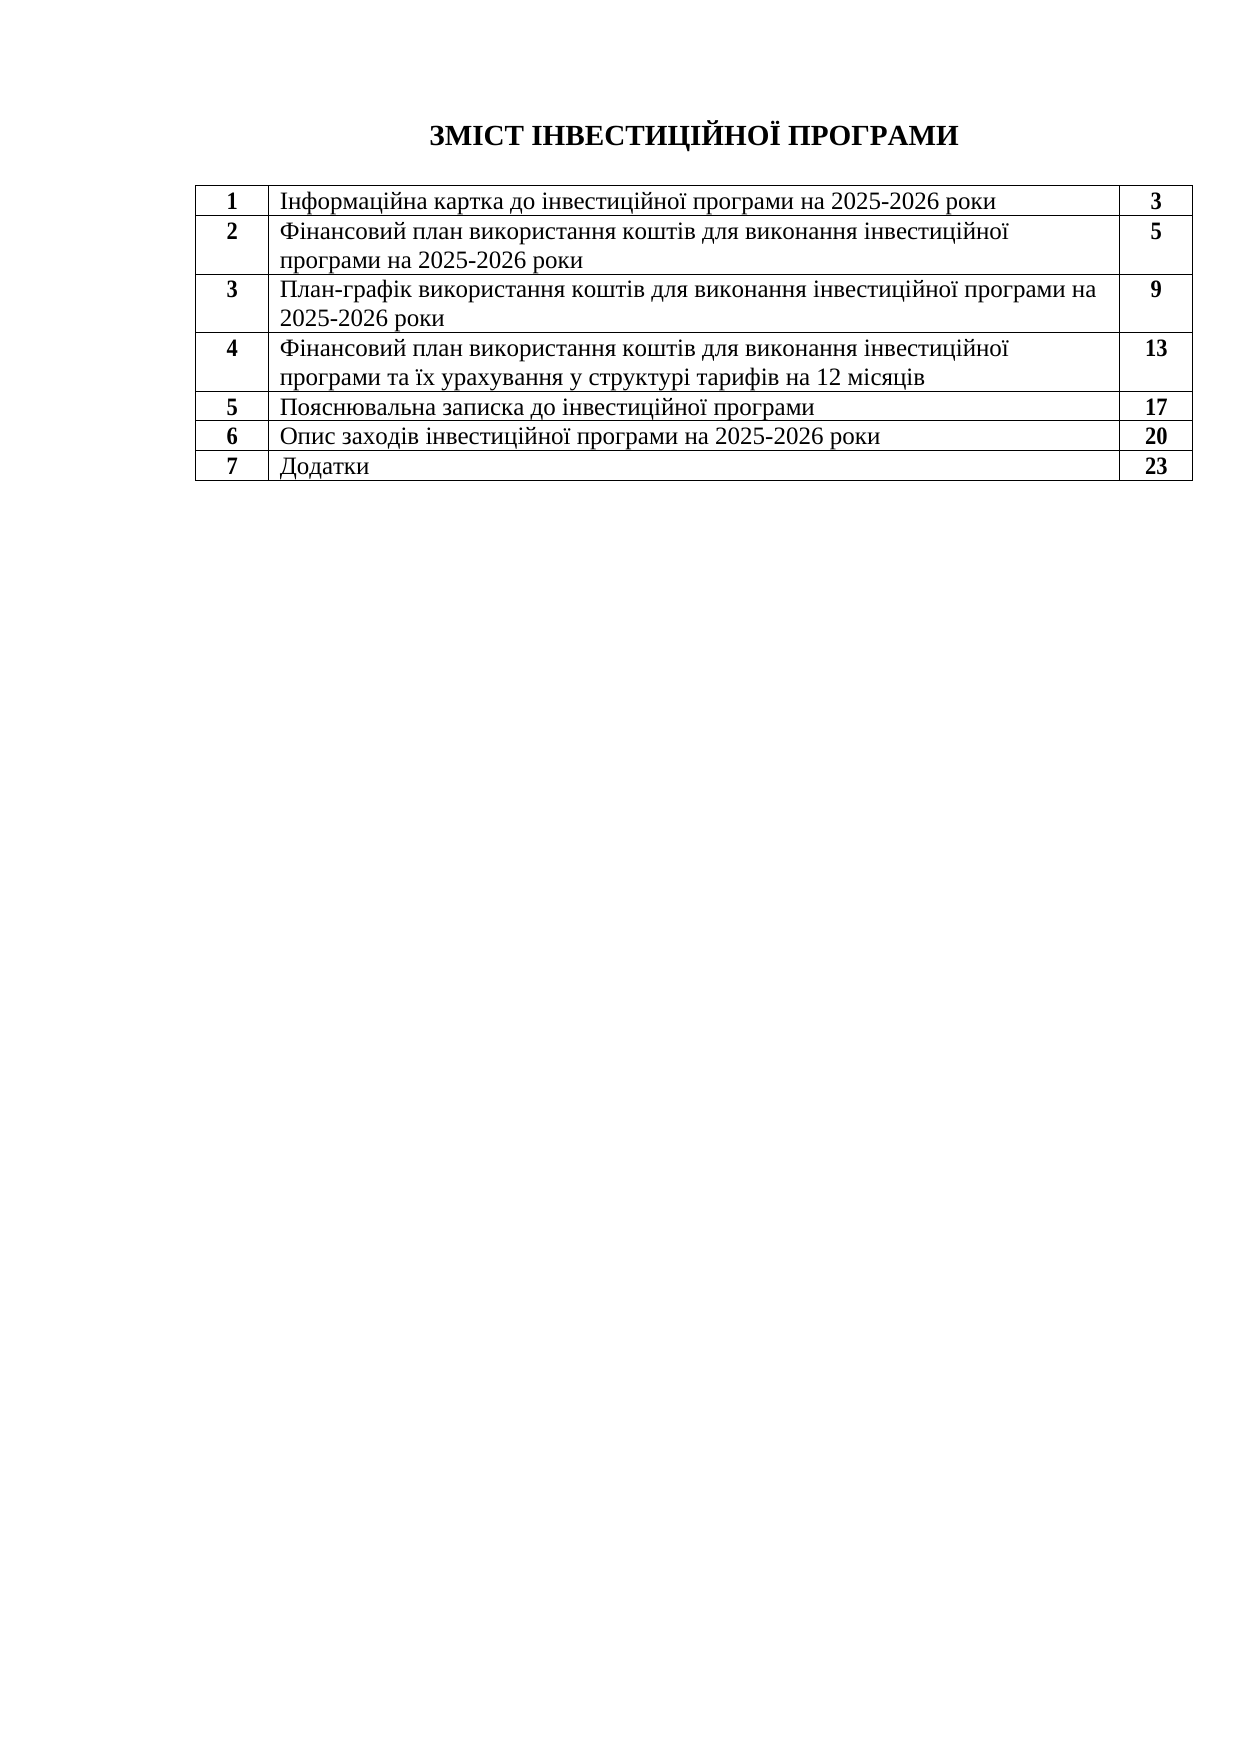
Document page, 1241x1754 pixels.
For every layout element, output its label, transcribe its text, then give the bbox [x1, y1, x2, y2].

table_cell 23 [1120, 451, 1192, 480]
table_cell Фінансовий план використання коштів для виконання інвестиційної програми та їх урахування у структурі тарифів на 12 місяців [269, 333, 1119, 391]
text ЗМІСТ ІНВЕСТИЦІЙНОЇ ПРОГРАМИ [207, 118, 1181, 152]
table_cell 4 [196, 333, 268, 391]
table_cell 13 [1120, 333, 1192, 391]
table_cell 5 [196, 392, 268, 420]
table_cell 17 [1120, 392, 1192, 420]
table_cell Фінансовий план використання коштів для виконання інвестиційної програми на 2025-2026 роки [269, 216, 1119, 273]
table_cell 2 [196, 216, 268, 273]
table_cell 20 [1120, 421, 1192, 450]
table_cell Пояснювальна записка до інвестиційної програми [269, 392, 1119, 420]
table_cell 3 [196, 275, 268, 332]
table_cell Додатки [269, 451, 1119, 480]
table_cell Опис заходів інвестиційної програми на 2025-2026 роки [269, 421, 1119, 450]
table_header Інформаційна картка до інвестиційної програми на 2025-2026 роки [269, 186, 1119, 215]
table_cell 7 [196, 451, 268, 480]
table_cell 6 [196, 421, 268, 450]
table_cell План-графік використання коштів для виконання інвестиційної програми на 2025-2026 роки [269, 275, 1119, 332]
table_cell 5 [1120, 216, 1192, 273]
table_cell 9 [1120, 275, 1192, 332]
table_header 3 [1120, 186, 1192, 215]
table_header 1 [196, 186, 268, 215]
